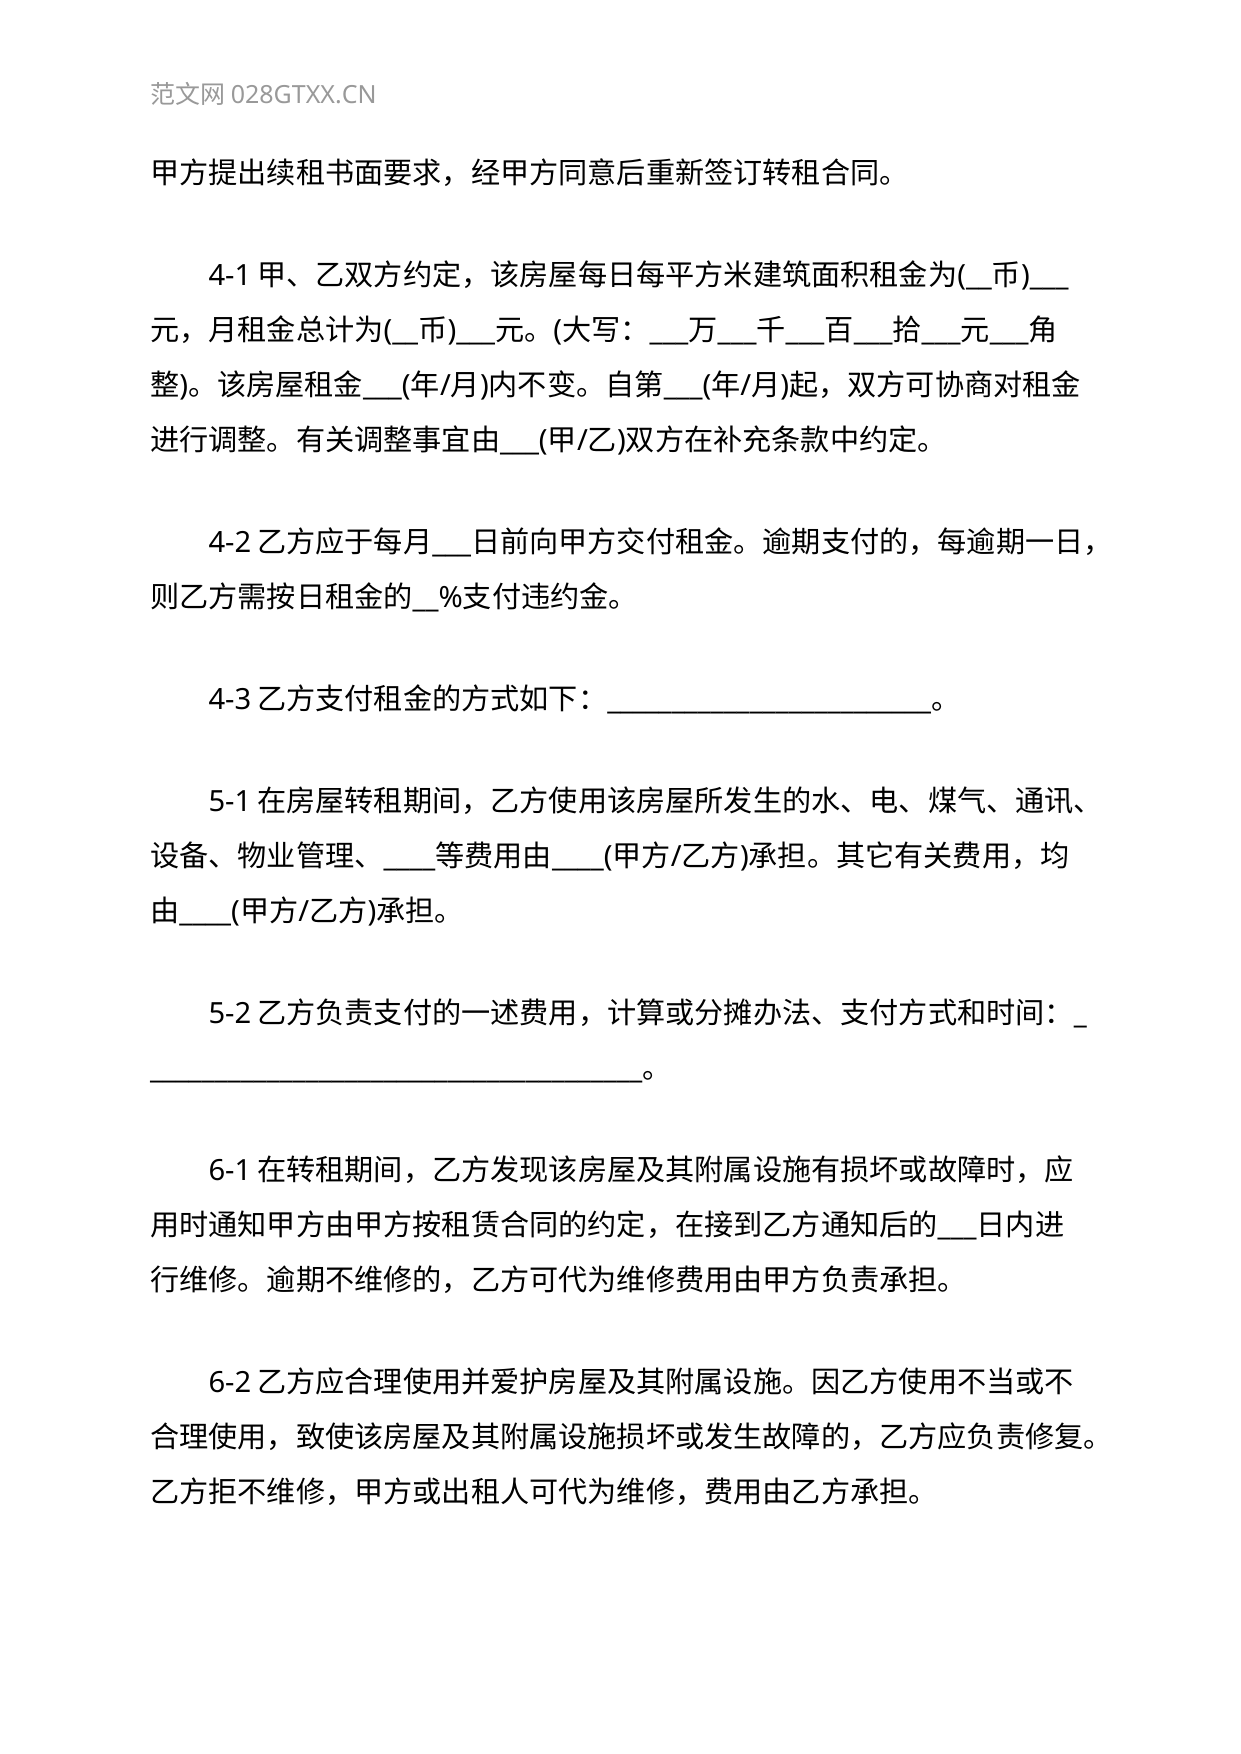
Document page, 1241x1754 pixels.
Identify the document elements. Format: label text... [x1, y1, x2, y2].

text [150, 150, 1090, 192]
text 4-3乙方支付租金的方式如下：_________________________。 [150, 676, 1090, 718]
text 5-2乙方负责支付的一述费用，计算或分摊办法、支付方式和时间：_______________________________________。 [150, 990, 1090, 1087]
text 6-2乙方应合理使用并爱护房屋及其附属设施。因乙方使用不当或不合理使用，致使该房屋及其附属设施损坏或发生故障的，乙方应负责修复。乙方拒不维修，甲方或出租人可代为维修，费用由乙方承担。 [150, 1358, 1090, 1511]
text 4-2乙方应于每月___日前向甲方交付租金。逾期支付的，每逾期一日，则乙方需按日租金的__%支付违约金。 [150, 519, 1090, 616]
text 5-1在房屋转租期间，乙方使用该房屋所发生的水、电、煤气、通讯、设备、物业管理、____等费用由____(甲方/乙方)承担。其它有关费用，均由____(甲方/乙方)承担。 [150, 778, 1090, 930]
text 6-1在转租期间，乙方发现该房屋及其附属设施有损坏或故障时，应用时通知甲方由甲方按租赁合同的约定，在接到乙方通知后的___日内进行维修。逾期不维修的，乙方可代为维修费用由甲方负责承担。 [150, 1147, 1090, 1299]
text 4-1甲、乙双方约定，该房屋每日每平方米建筑面积租金为(__币)___元，月租金总计为(__币)___元。(大写：___万___千___百___拾___元___角整)。该房屋租金___(年/月)内不变。自第___(年/月)起，双方可协商对租金进行调整。有关调整事宜由___(甲/乙)双方在补充条款中约定。 [150, 252, 1090, 459]
